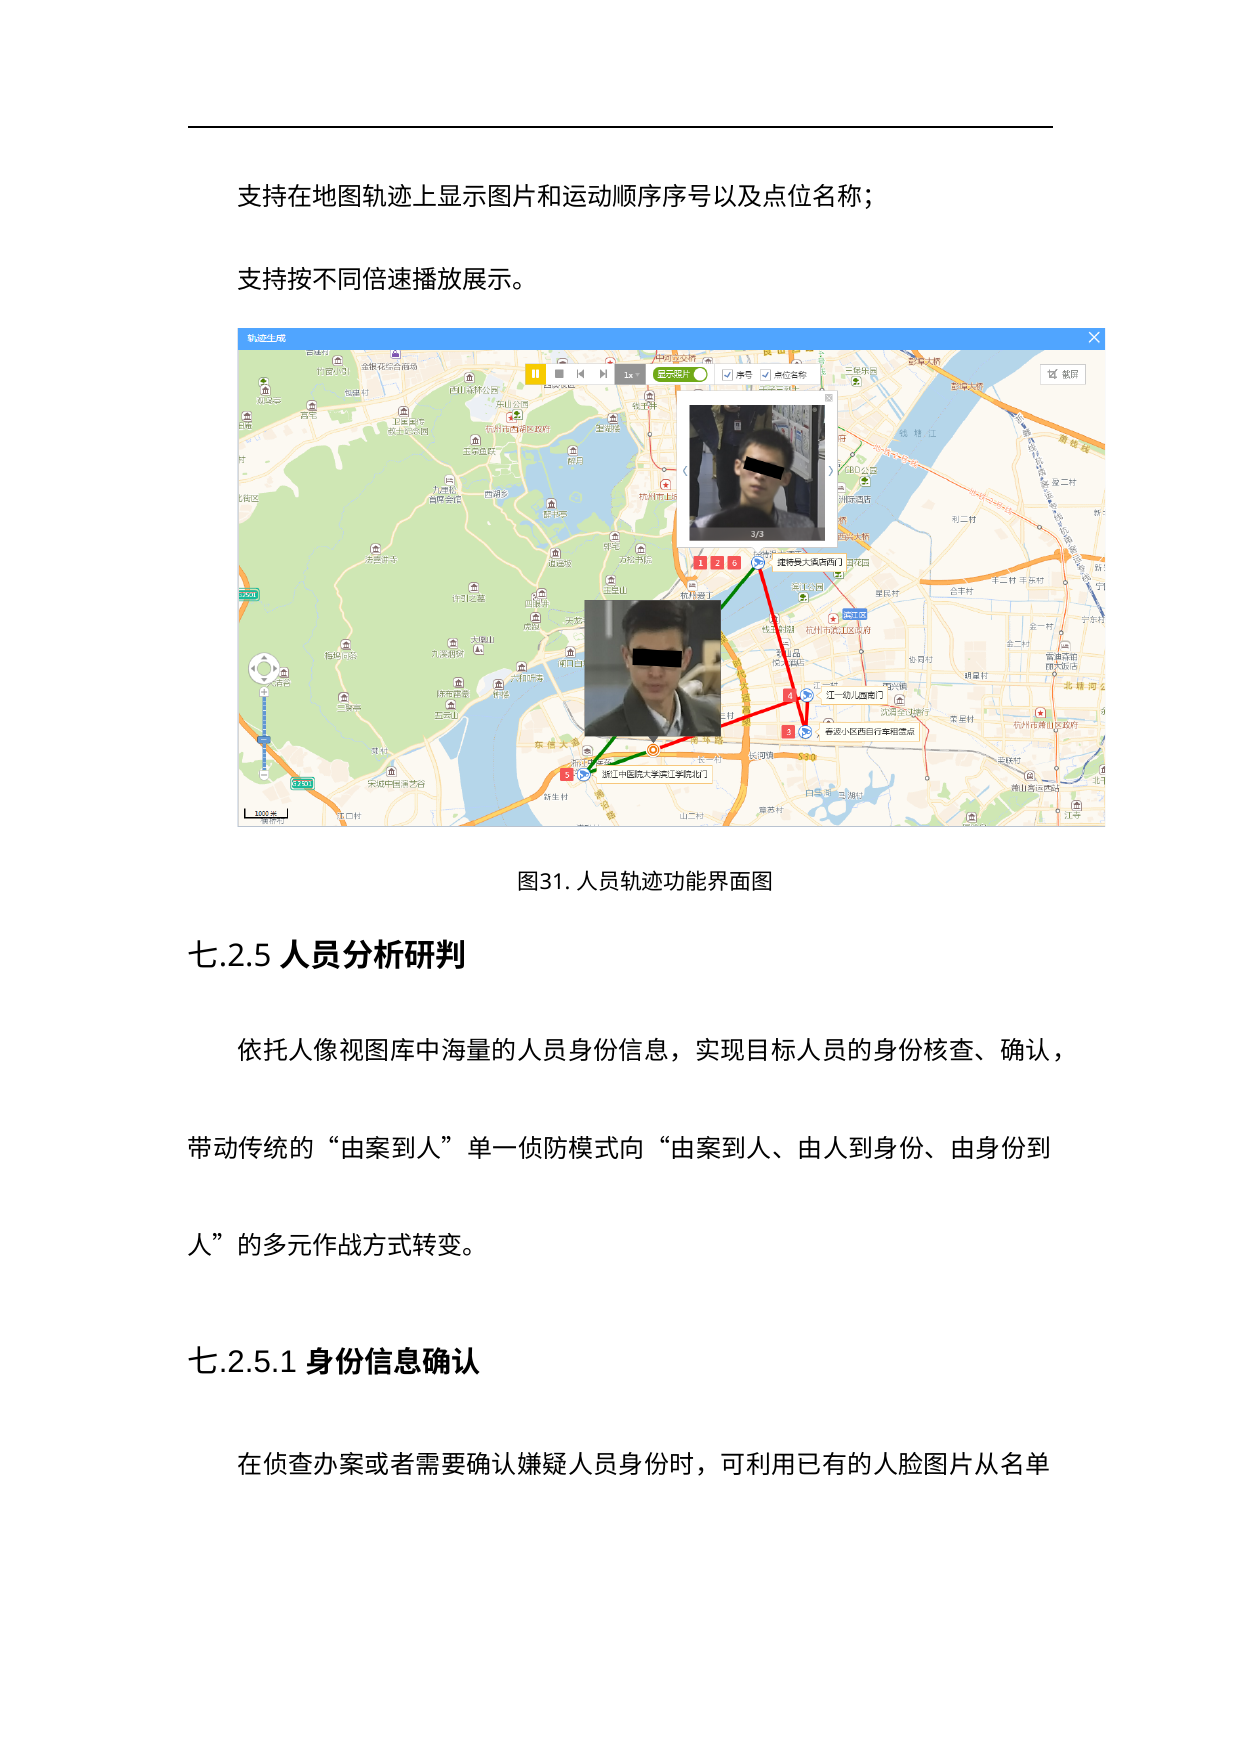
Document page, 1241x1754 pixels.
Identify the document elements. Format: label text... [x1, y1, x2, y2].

text 支持按不同倍速播放展示。 [187, 245, 1053, 310]
picture [237, 328, 1105, 827]
subtitle 身份信息确认 [187, 1327, 1053, 1392]
text 支持在地图轨迹上显示图片和运动顺序序号以及点位名称； [187, 162, 1053, 227]
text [187, 1431, 1053, 1496]
text 人员轨迹功能界面图 [187, 863, 1053, 896]
text 依托人像视图库中海量的人员身份信息，实现目标人员的身份核查、确认，带动传统的“由案到人”单一侦防模式向“由案到人、由人到身份、由身份到人”的多元作战方式转变。 [187, 1016, 1053, 1276]
subtitle 人员分析研判 [187, 920, 1053, 985]
